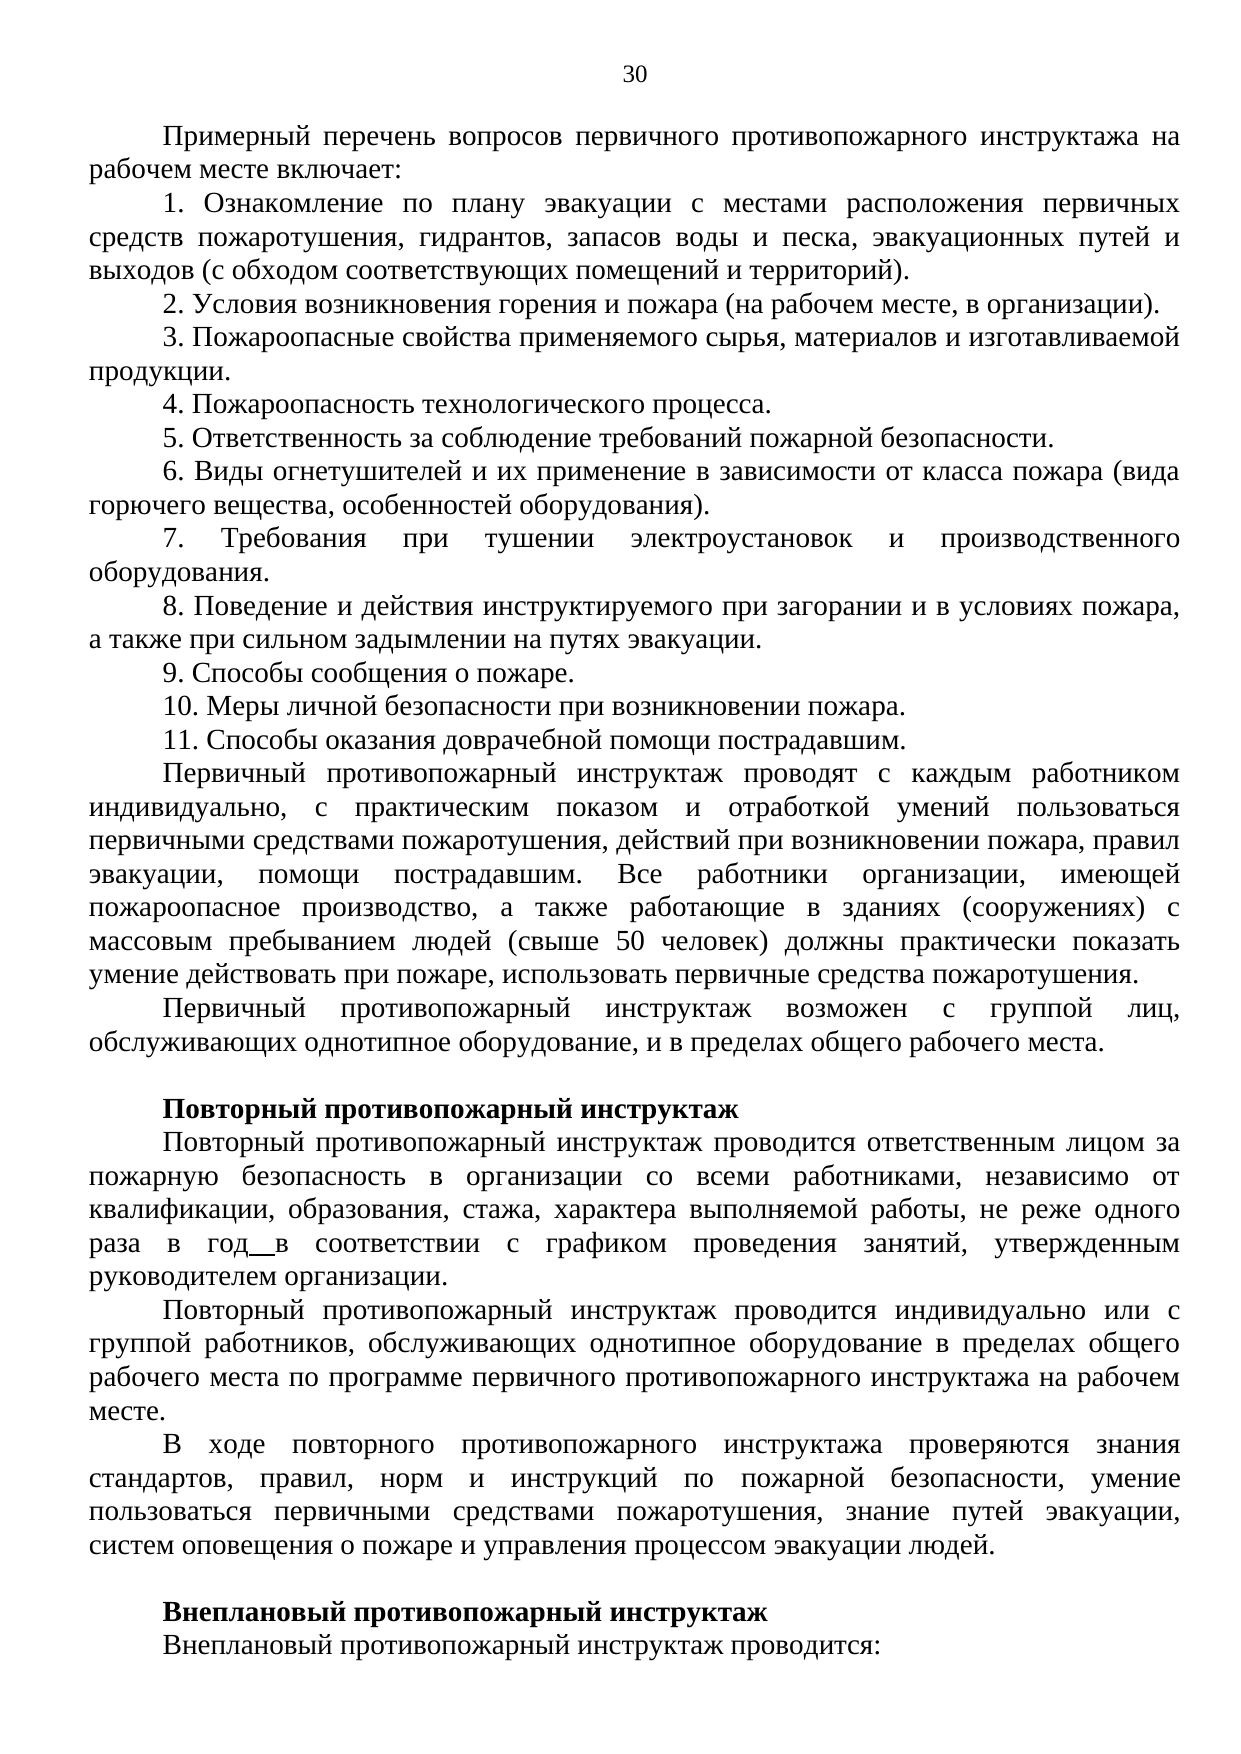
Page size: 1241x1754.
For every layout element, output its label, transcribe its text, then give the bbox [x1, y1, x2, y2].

text Внеплановый противопожарный инструктаж проводится: [89, 1627, 1181, 1661]
text Внеплановый противопожарный инструктаж [89, 1594, 1181, 1627]
text 7. Требования при тушении электроустановок и производственного оборудования. [89, 521, 1181, 588]
text Первичный противопожарный инструктаж проводят с каждым работником индивидуально, с практическим показом и отработкой умений пользоваться первичными средствами пожаротушения, действий при возникновении пожара, правил эвакуации, помощи пострадавшим. Все работники организации, имеющей пожароопасное производство, а также работающие в зданиях (сооружениях) с массовым пребыванием людей (свыше 50 человек) должны практически показать умение действовать при пожаре, использовать первичные средства пожаротушения. [89, 755, 1181, 990]
text В ходе повторного противопожарного инструктажа проверяются знания стандартов, правил, норм и инструкций по пожарной безопасности, умение пользоваться первичными средствами пожаротушения, знание путей эвакуации, систем оповещения о пожаре и управления процессом эвакуации людей. [89, 1426, 1181, 1560]
text 3. Пожароопасные свойства применяемого сырья, материалов и изготавливаемой продукции. [89, 319, 1181, 386]
text 2. Условия возникновения горения и пожара (на рабочем месте, в организации). [89, 286, 1181, 319]
text 6. Виды огнетушителей и их применение в зависимости от класса пожара (вида горючего вещества, особенностей оборудования). [89, 453, 1181, 521]
text 1. Ознакомление по плану эвакуации с местами расположения первичных средств пожаротушения, гидрантов, запасов воды и песка, эвакуационных путей и выходов (с обходом соответствующих помещений и территорий). [89, 185, 1181, 286]
text 4. Пожароопасность технологического процесса. [89, 386, 1181, 420]
text 11. Способы оказания доврачебной помощи пострадавшим. [89, 722, 1181, 755]
text 9. Способы сообщения о пожаре. [89, 655, 1181, 688]
text Первичный противопожарный инструктаж возможен с группой лиц, обслуживающих однотипное оборудование, и в пределах общего рабочего места. [89, 990, 1181, 1057]
text 8. Поведение и действия инструктируемого при загорании и в условиях пожара, а также при сильном задымлении на путях эвакуации. [89, 588, 1181, 655]
text Примерный перечень вопросов первичного противопожарного инструктажа на рабочем месте включает: [89, 118, 1181, 185]
text 5. Ответственность за соблюдение требований пожарной безопасности. [89, 420, 1181, 453]
text Повторный противопожарный инструктаж [89, 1091, 1181, 1124]
text Повторный противопожарный инструктаж проводится индивидуально или с группой работников, обслуживающих однотипное оборудование в пределах общего рабочего места по программе первичного противопожарного инструктажа на рабочем месте. [89, 1292, 1181, 1426]
text Повторный противопожарный инструктаж проводится ответственным лицом за пожарную безопасность в организации со всеми работниками, независимо от квалификации, образования, стажа, характера выполняемой работы, не реже одного раза в год в соответствии с графиком проведения занятий, утвержденным руководителем организации. [89, 1124, 1181, 1292]
text 10. Меры личной безопасности при возникновении пожара. [89, 688, 1181, 722]
